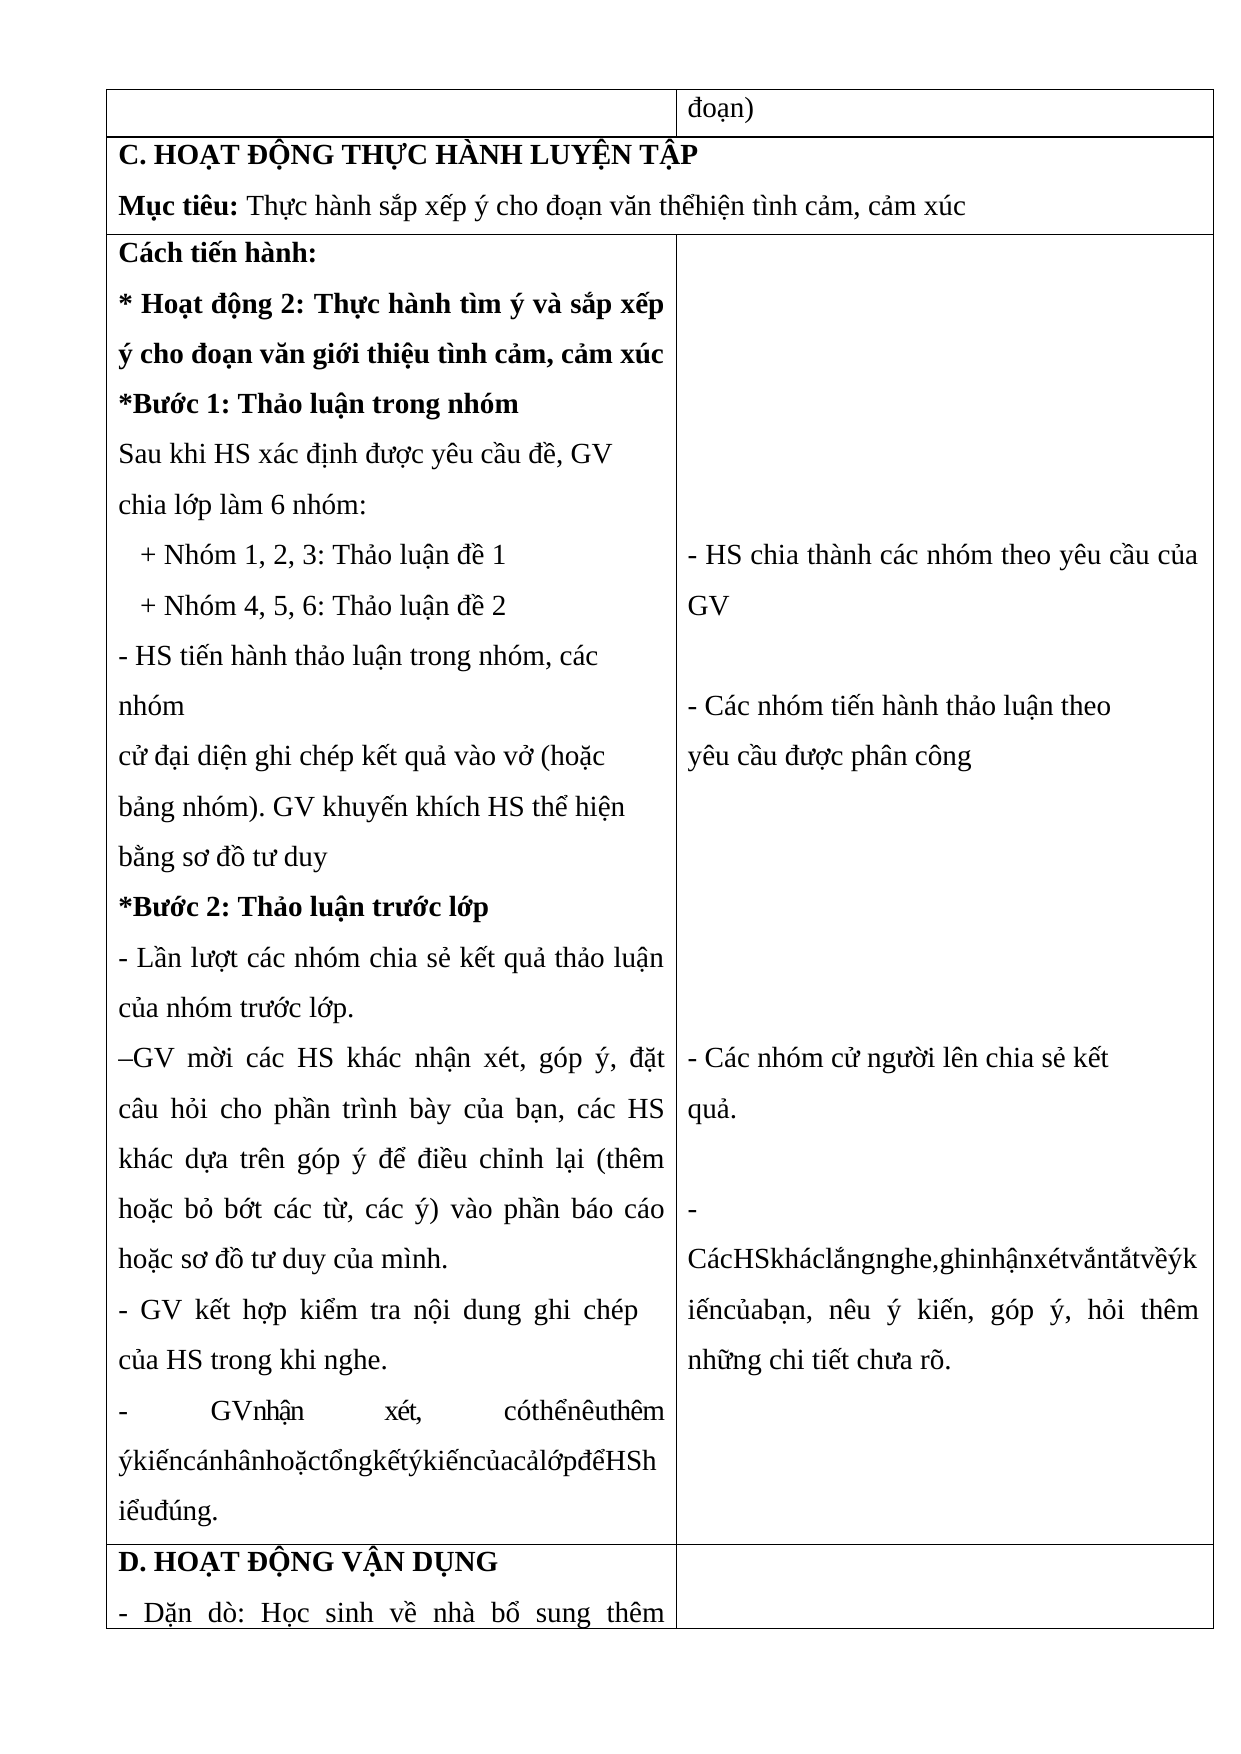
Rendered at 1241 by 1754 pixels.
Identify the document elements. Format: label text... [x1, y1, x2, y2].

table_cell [677, 90, 1213, 136]
table_cell - HS chia thành các nhóm theo yêu cầu của GV - Các nhóm tiến hành thảo luận theo yêu cầu được phân công - Các nhóm cử người lên chia sẻ kết quả. - CácHSkháclắngnghe,ghinhậnxétvắntắtvềýkiếncủabạn, nêu ý kiến, góp ý, hỏi thêm những chi tiết chưa rõ. [677, 235, 1213, 1543]
table_cell C. HOẠT ĐỘNG THỰC HÀNH LUYỆN TẬP Mục tiêu: Thực hành sắp xếp ý cho đoạn văn thểhiện tình cảm, cảm xúc [107, 138, 1213, 234]
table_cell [107, 1545, 676, 1628]
table_cell [677, 1545, 1213, 1628]
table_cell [107, 90, 676, 136]
table_cell Cách tiến hành: * Hoạt động 2: Thực hành tìm ý và sắp xếp ý cho đoạn văn giới thiệu tình cảm, cảm xúc *Bước 1: Thảo luận trong nhóm Sau khi HS xác định được yêu cầu đề, GV chia lớp làm 6 nhóm: + Nhóm 1, 2, 3: Thảo luận đề 1 + Nhóm 4, 5, 6: Thảo luận đề 2 - HS tiến hành thảo luận trong nhóm, các nhóm cử đại diện ghi chép kết quả vào vở (hoặc bảng nhóm). GV khuyến khích HS thể hiện bằng sơ đồ tư duy *Bước 2: Thảo luận trước lớp - Lần lượt các nhóm chia sẻ kết quả thảo luận của nhóm trước lớp. –GV mời các HS khác nhận xét, góp ý, đặt câu hỏi cho phần trình bày của bạn, các HS khác dựa trên góp ý để điều chỉnh lại (thêm hoặc bỏ bớt các từ, các ý) vào phần báo cáo hoặc sơ đồ tư duy của mình. - GV kết hợp kiểm tra nội dung ghi chép của HS trong khi nghe. - GVnhận xét, cóthểnêuthêm ýkiếncánhânhoặctổngkếtýkiếncủacảlớpđểHShiểuđúng. [107, 235, 676, 1543]
